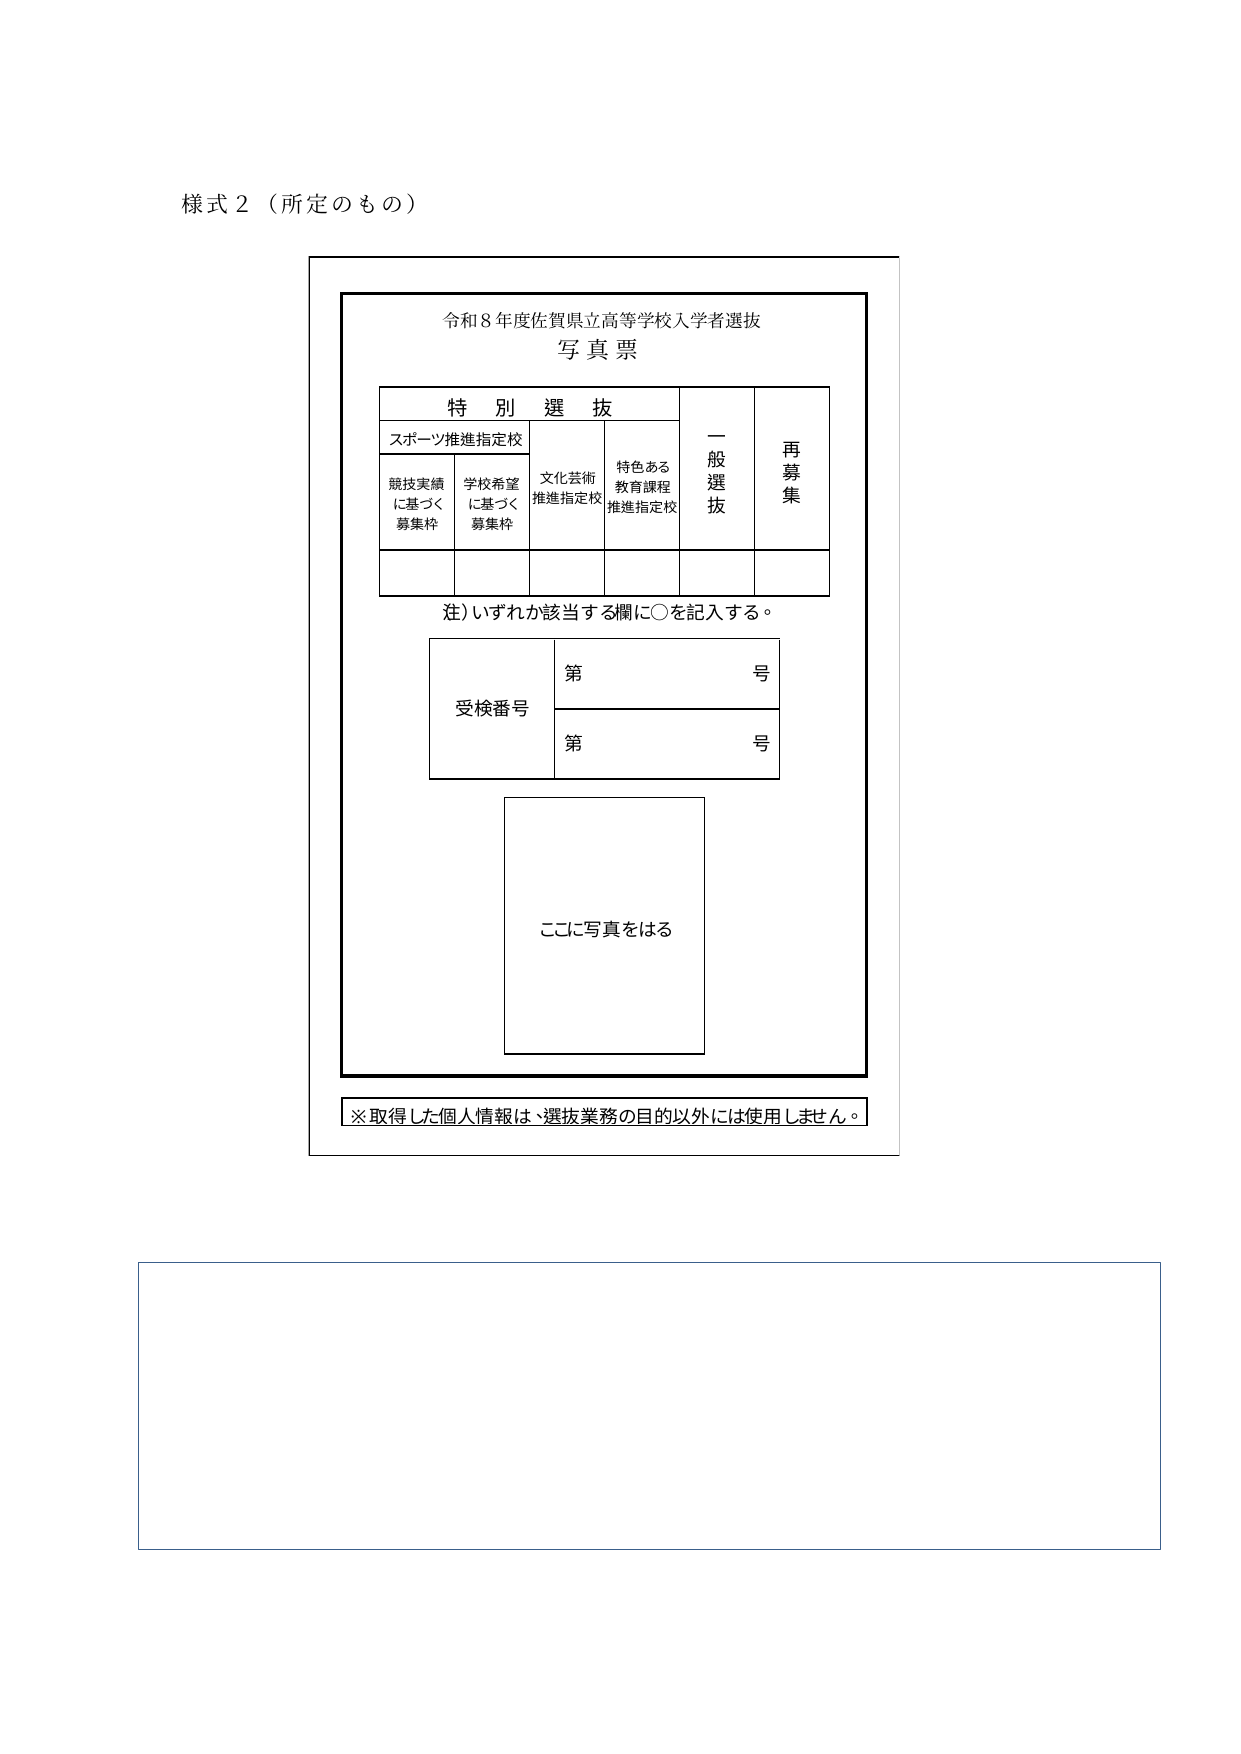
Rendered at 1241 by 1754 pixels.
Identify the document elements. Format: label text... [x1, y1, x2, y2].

text 様式２（所定のもの） [181, 185, 1059, 220]
